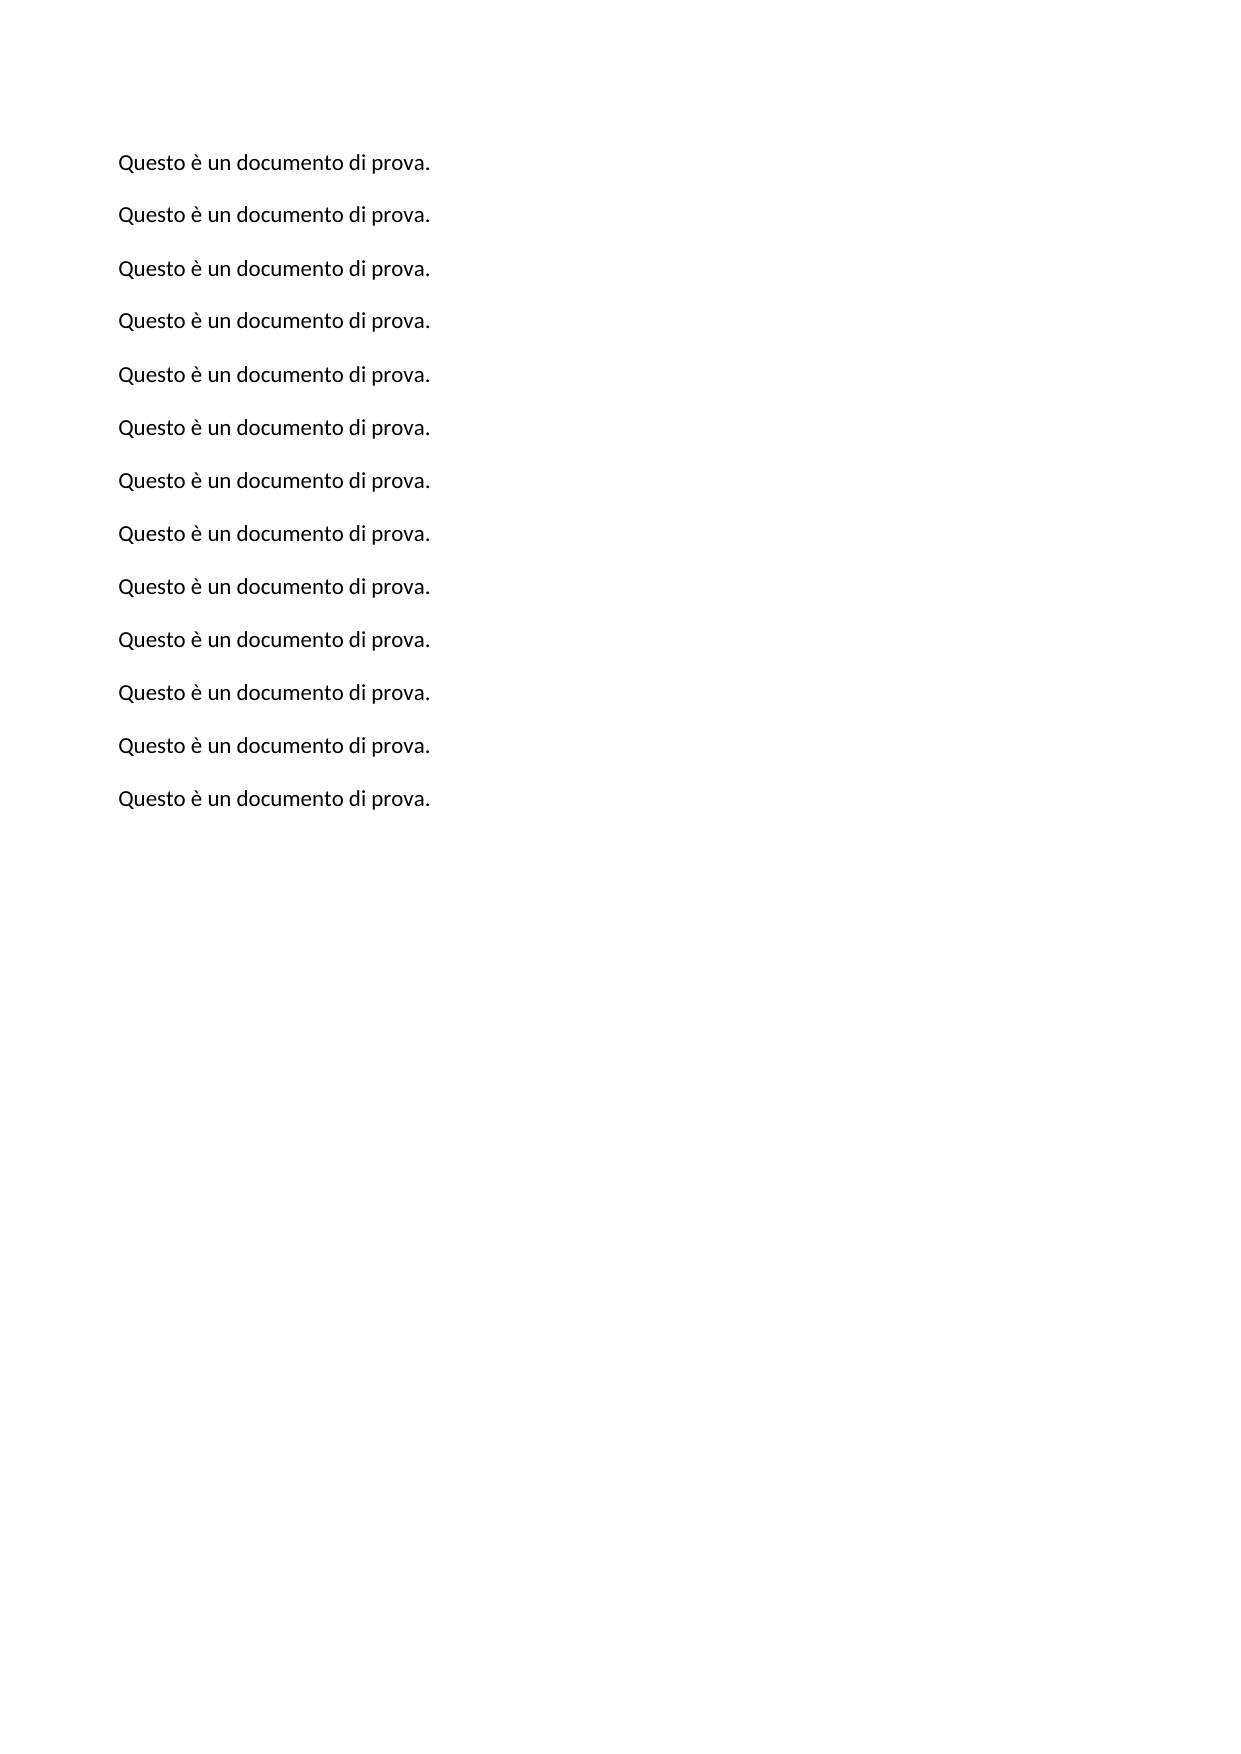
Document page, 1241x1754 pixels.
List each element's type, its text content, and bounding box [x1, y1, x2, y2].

text Questo è un documento di prova. [118, 254, 1122, 282]
text Questo è un documento di prova. [118, 307, 1122, 335]
text Questo è un documento di prova. [118, 625, 1122, 653]
text Questo è un documento di prova. [118, 572, 1122, 600]
text Questo è un documento di prova. [118, 678, 1122, 706]
text Questo è un documento di prova. [118, 519, 1122, 547]
text Questo è un documento di prova. [118, 466, 1122, 494]
text Questo è un documento di prova. [118, 784, 1122, 812]
text Questo è un documento di prova. [118, 201, 1122, 229]
text Questo è un documento di prova. [118, 413, 1122, 441]
text Questo è un documento di prova. [118, 731, 1122, 759]
text Questo è un documento di prova. [118, 360, 1122, 388]
text Questo è un documento di prova. [118, 148, 1122, 176]
